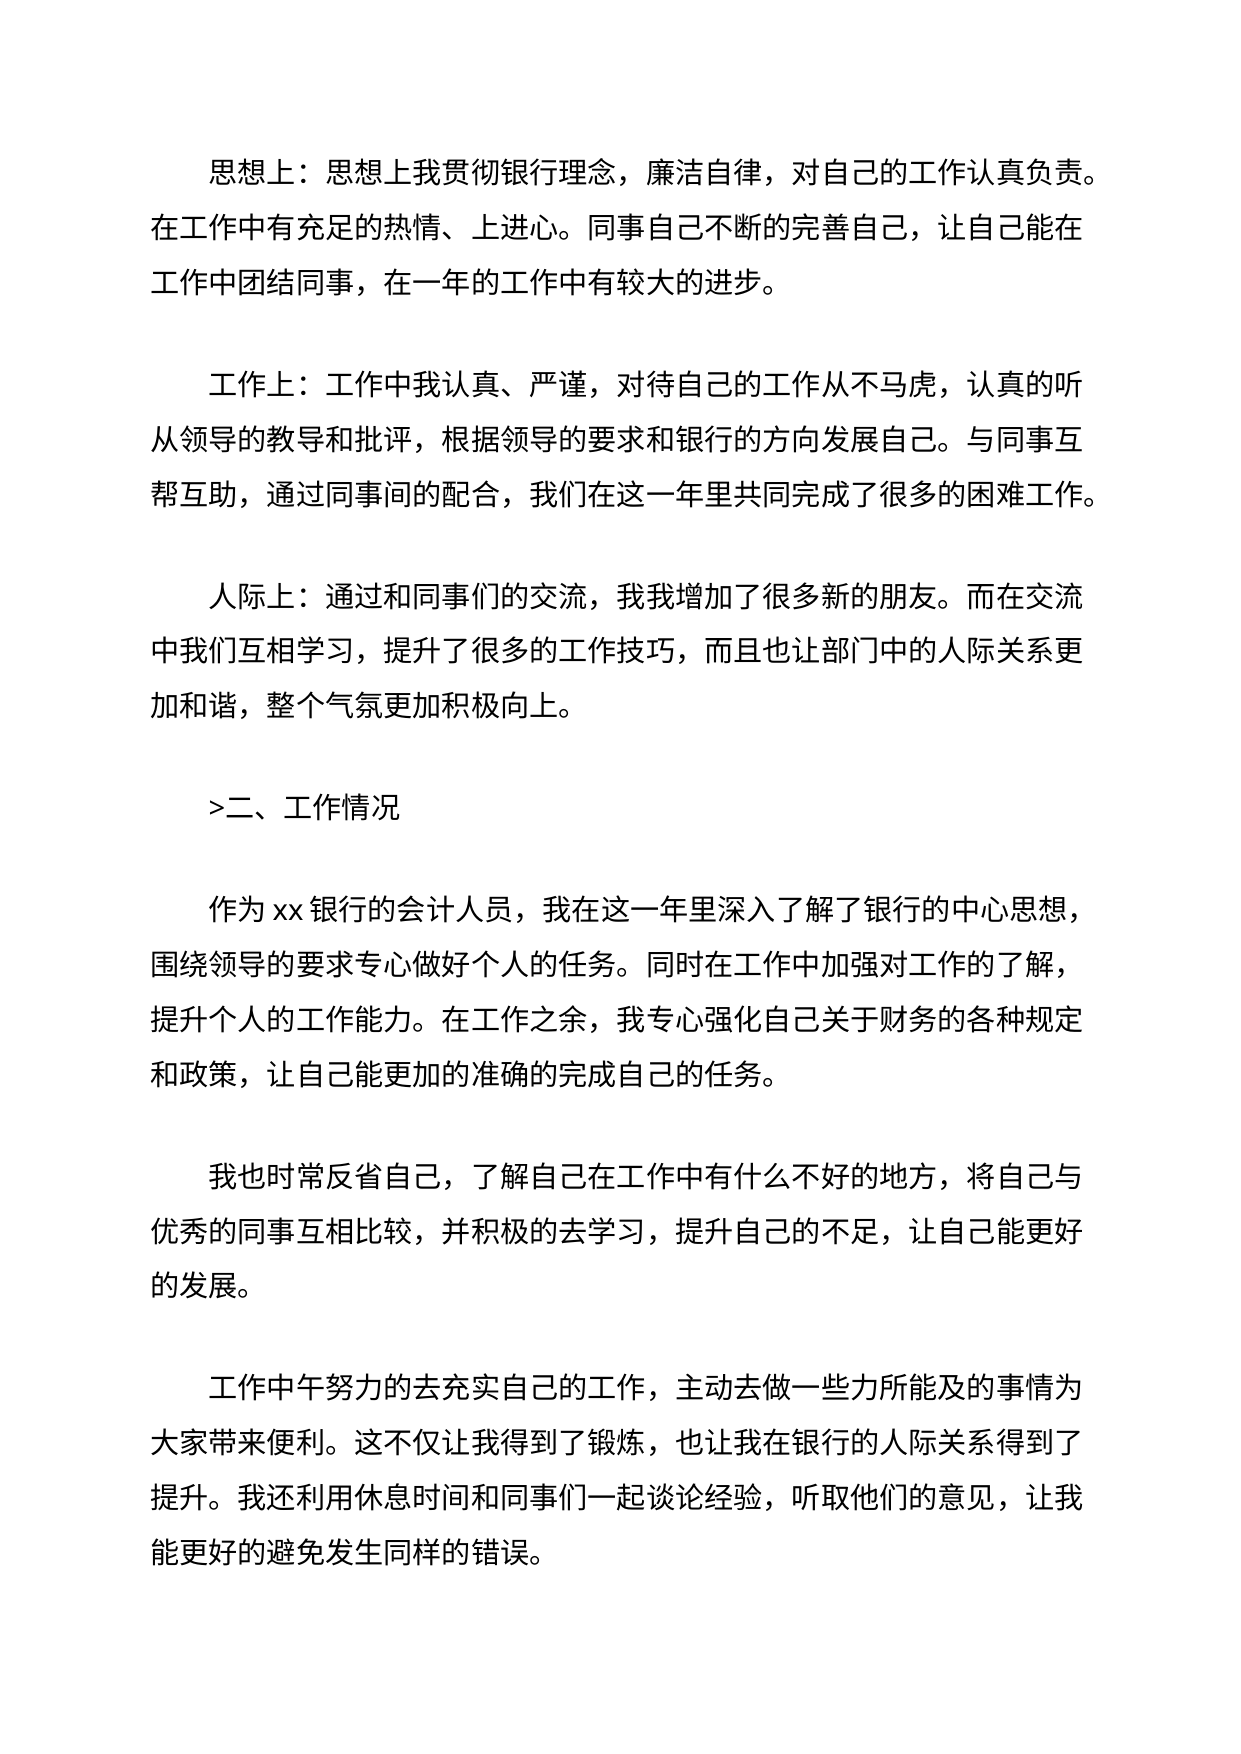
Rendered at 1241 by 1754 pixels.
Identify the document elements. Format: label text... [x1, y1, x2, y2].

text 工作中午努力的去充实自己的工作，主动去做一些力所能及的事情为大家带来便利。这不仅让我得到了锻炼，也让我在银行的人际关系得到了提升。我还利用休息时间和同事们一起谈论经验，听取他们的意见，让我能更好的避免发生同样的错误。 [150, 1365, 1090, 1572]
text 人际上：通过和同事们的交流，我我增加了很多新的朋友。而在交流中我们互相学习，提升了很多的工作技巧，而且也让部门中的人际关系更加和谐，整个气氛更加积极向上。 [150, 573, 1090, 725]
text 思想上：思想上我贯彻银行理念，廉洁自律，对自己的工作认真负责。在工作中有充足的热情、上进心。同事自己不断的完善自己，让自己能在工作中团结同事，在一年的工作中有较大的进步。 [150, 150, 1090, 302]
text 工作上：工作中我认真、严谨，对待自己的工作从不马虎，认真的听从领导的教导和批评，根据领导的要求和银行的方向发展自己。与同事互帮互助，通过同事间的配合，我们在这一年里共同完成了很多的困难工作。 [150, 362, 1090, 514]
text >二、工作情况 [150, 785, 1090, 827]
text 作为xx银行的会计人员，我在这一年里深入了解了银行的中心思想，围绕领导的要求专心做好个人的任务。同时在工作中加强对工作的了解，提升个人的工作能力。在工作之余，我专心强化自己关于财务的各种规定和政策，让自己能更加的准确的完成自己的任务。 [150, 887, 1090, 1094]
text 我也时常反省自己，了解自己在工作中有什么不好的地方，将自己与优秀的同事互相比较，并积极的去学习，提升自己的不足，让自己能更好的发展。 [150, 1153, 1090, 1305]
